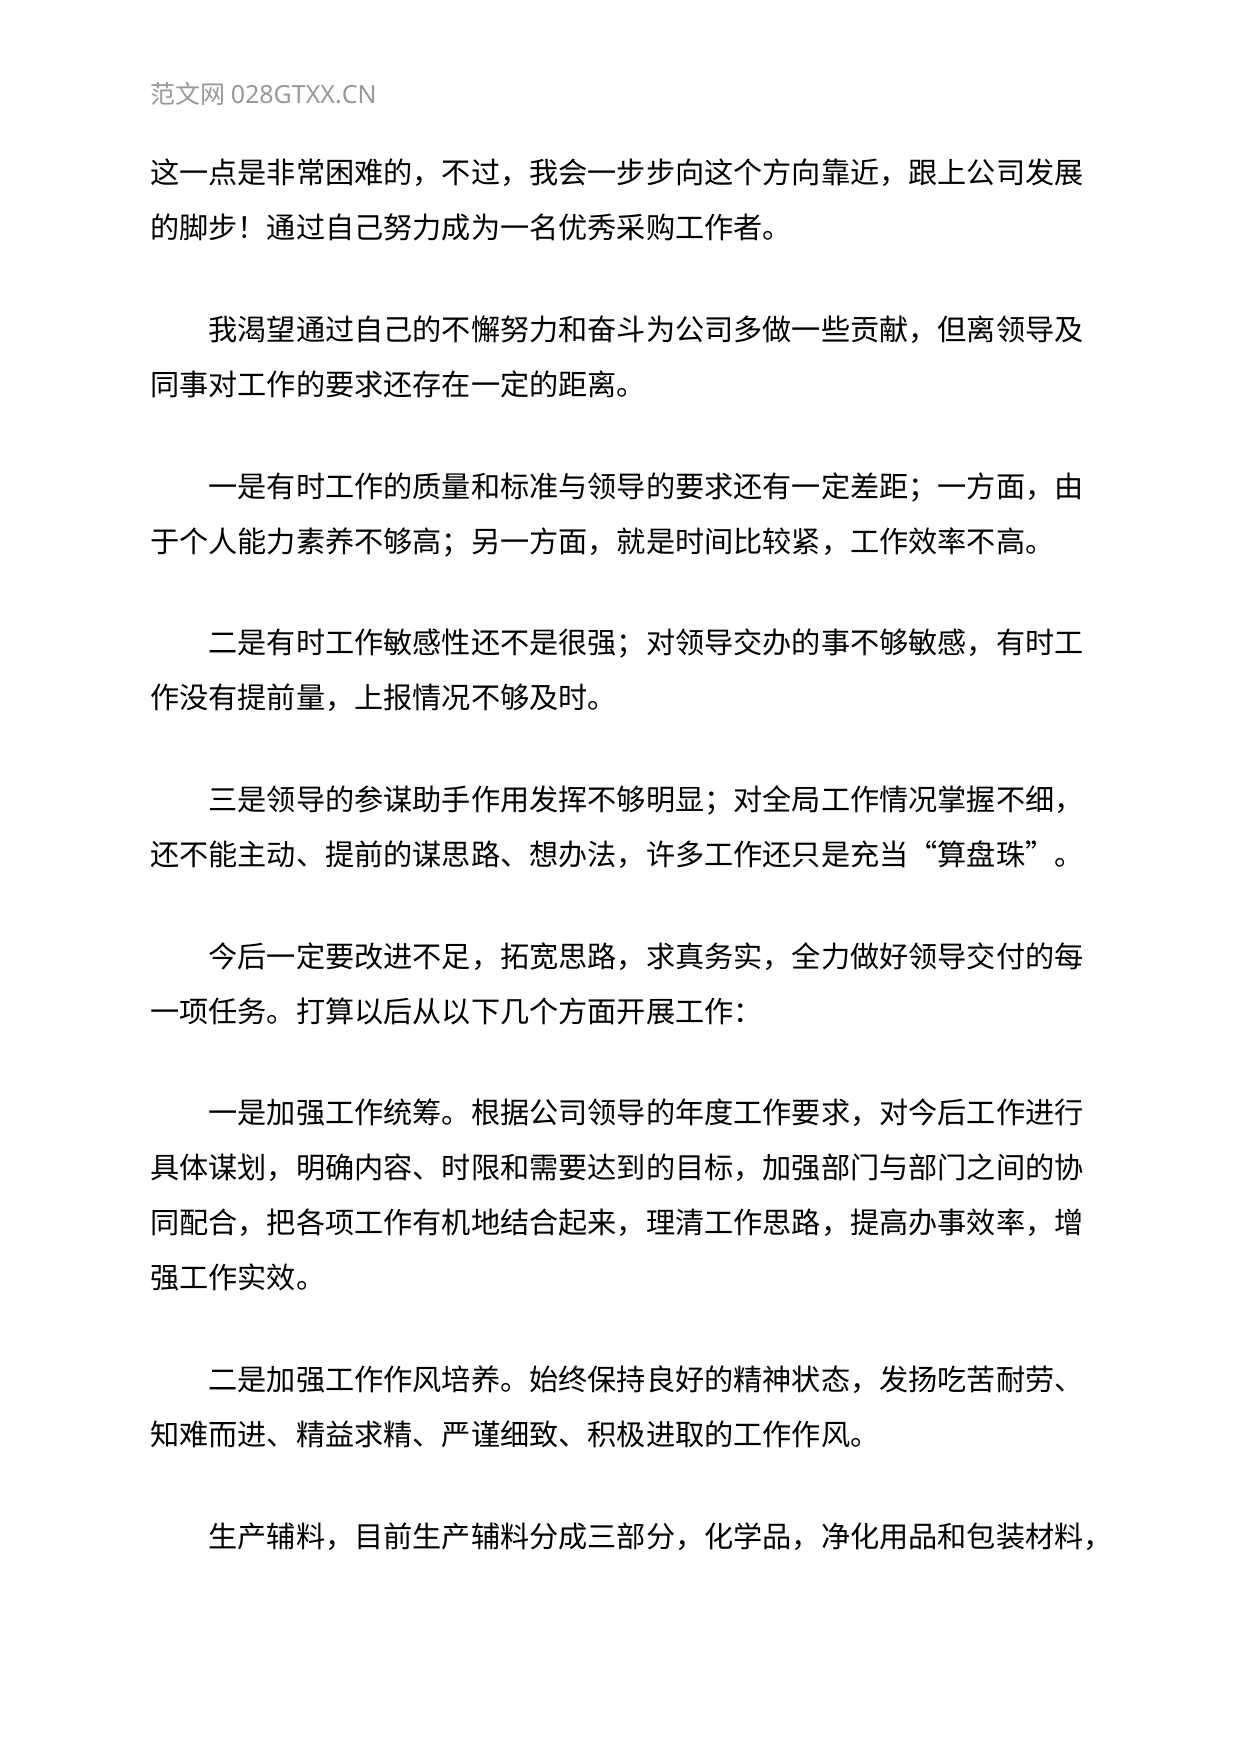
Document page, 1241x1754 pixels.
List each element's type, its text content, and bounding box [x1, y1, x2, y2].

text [150, 150, 1090, 247]
text 三是领导的参谋助手作用发挥不够明显；对全局工作情况掌握不细，还不能主动、提前的谋思路、想办法，许多工作还只是充当“算盘珠”。 [150, 777, 1090, 874]
text 我渴望通过自己的不懈努力和奋斗为公司多做一些贡献，但离领导及同事对工作的要求还存在一定的距离。 [150, 307, 1090, 404]
text 一是有时工作的质量和标准与领导的要求还有一定差距；一方面，由于个人能力素养不够高；另一方面，就是时间比较紧，工作效率不高。 [150, 463, 1090, 561]
text 二是加强工作作风培养。始终保持良好的精神状态，发扬吃苦耐劳、知难而进、精益求精、严谨细致、积极进取的工作作风。 [150, 1356, 1090, 1454]
text 今后一定要改进不足，拓宽思路，求真务实，全力做好领导交付的每一项任务。打算以后从以下几个方面开展工作： [150, 933, 1090, 1031]
text 二是有时工作敏感性还不是很强；对领导交办的事不够敏感，有时工作没有提前量，上报情况不够及时。 [150, 620, 1090, 717]
text 一是加强工作统筹。根据公司领导的年度工作要求，对今后工作进行具体谋划，明确内容、时限和需要达到的目标，加强部门与部门之间的协同配合，把各项工作有机地结合起来，理清工作思路，提高办事效率，增强工作实效。 [150, 1090, 1090, 1297]
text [150, 1513, 1090, 1555]
